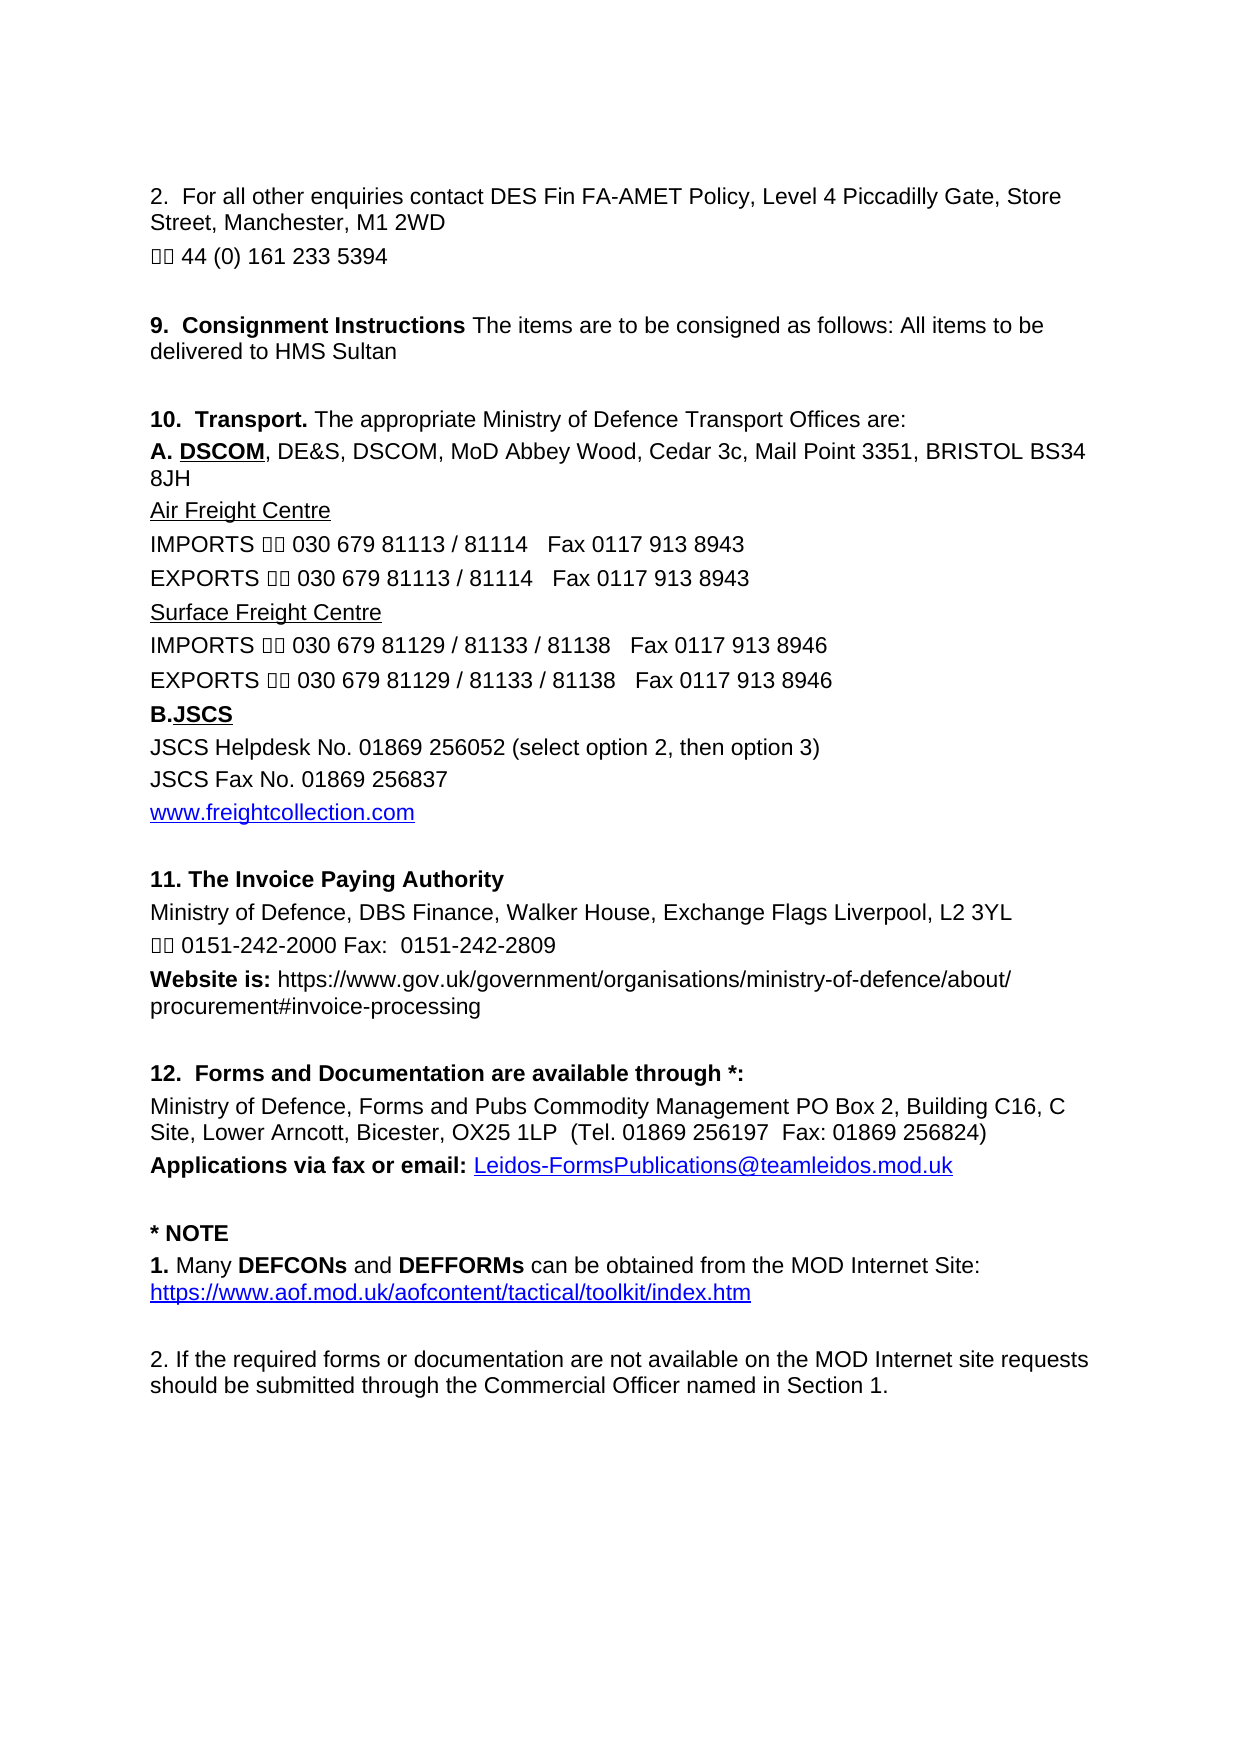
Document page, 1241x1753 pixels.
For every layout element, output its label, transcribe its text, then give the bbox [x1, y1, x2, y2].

text Surface Freight Centre [150, 599, 1103, 625]
text Air Freight Centre [150, 497, 1103, 523]
text IMPORTS  030 679 81129 / 81133 / 81138 Fax 0117 913 8946 [150, 632, 1103, 660]
text Ministry of Defence, Forms and Pubs Commodity Management PO Box 2, Building C16, C Site, Lower Arncott, Bicester, OX25 1LP (Tel. 01869 256197 Fax: 01869 256824) [150, 1093, 1103, 1146]
text 2. For all other enquiries contact DES Fin FA-AMET Policy, Level 4 Piccadilly Gate, Store Street, Manchester, M1 2WD [150, 183, 1103, 236]
text Ministry of Defence, DBS Finance, Walker House, Exchange Flags Liverpool, L2 3YL [150, 899, 1103, 925]
text EXPORTS  030 679 81129 / 81133 / 81138 Fax 0117 913 8946 [150, 666, 1103, 695]
text EXPORTS  030 679 81113 / 81114 Fax 0117 913 8943 [150, 564, 1103, 593]
text 2. If the required forms or documentation are not available on the MOD Internet site requests should be submitted through the Commercial Officer named in Section 1. [150, 1346, 1103, 1399]
text  44 (0) 161 233 5394 [150, 242, 1103, 270]
text * NOTE [150, 1219, 1103, 1246]
text 11. The Invoice Paying Authority [150, 866, 1103, 893]
text  0151-242-2000 Fax: 0151-242-2809 [150, 932, 1103, 960]
text 9. Consignment Instructions The items are to be consigned as follows: All items to be delivered to HMS Sultan [150, 312, 1103, 364]
text 12. Forms and Documentation are available through *: [150, 1060, 1103, 1087]
text 1. Many DEFCONs and DEFFORMs can be obtained from the MOD Internet Site: https://www.aof.mod.uk/aofcontent/tactical/toolkit/index.htm [150, 1252, 1103, 1305]
text Applications via fax or email: Leidos-FormsPublications@teamleidos.mod.uk [150, 1152, 1103, 1178]
text JSCS Fax No. 01869 256837 [150, 766, 1103, 793]
text JSCS Helpdesk No. 01869 256052 (select option 2, then option 3) [150, 734, 1103, 760]
text A. DSCOM, DE&S, DSCOM, MoD Abbey Wood, Cedar 3c, Mail Point 3351, BRISTOL BS34 8JH [150, 438, 1103, 491]
text www.freightcollection.com [150, 799, 1103, 825]
text IMPORTS  030 679 81113 / 81114 Fax 0117 913 8943 [150, 530, 1103, 558]
text B.JSCS [150, 701, 1103, 727]
text 10. Transport. The appropriate Ministry of Defence Transport Offices are: [150, 406, 1103, 432]
text Website is: https://www.gov.uk/government/organisations/ministry-of-defence/about/procurement#invoice-processing [150, 966, 1103, 1019]
